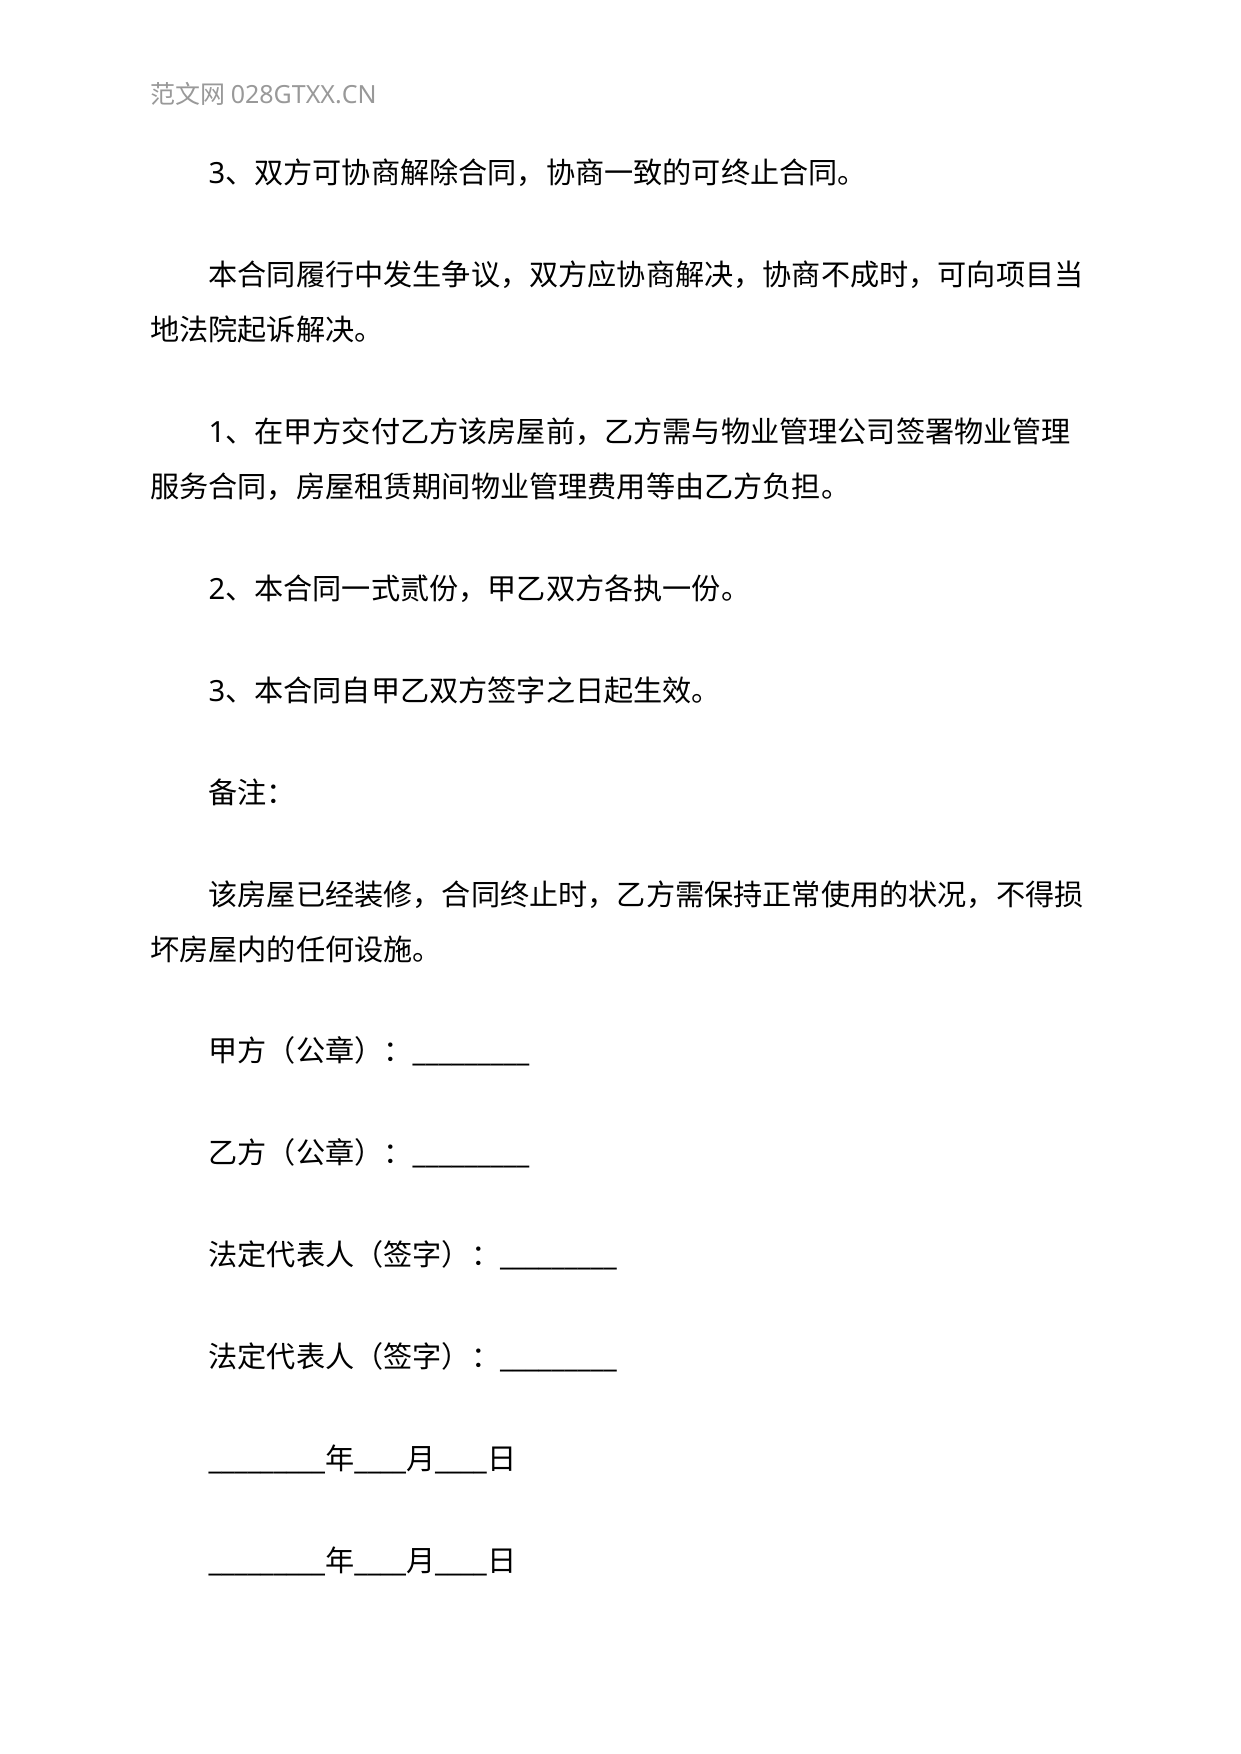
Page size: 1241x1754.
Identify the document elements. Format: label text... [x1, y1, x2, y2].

text 1、在甲方交付乙方该房屋前，乙方需与物业管理公司签署物业管理服务合同，房屋租赁期间物业管理费用等由乙方负担。 [150, 409, 1090, 506]
text _________年____月____日 [150, 1538, 1090, 1580]
text 2、本合同一式贰份，甲乙双方各执一份。 [150, 565, 1090, 608]
text _________年____月____日 [150, 1436, 1090, 1478]
text 本合同履行中发生争议，双方应协商解决，协商不成时，可向项目当地法院起诉解决。 [150, 252, 1090, 349]
text 甲方（公章）：_________ [150, 1028, 1090, 1070]
text 3、本合同自甲乙双方签字之日起生效。 [150, 667, 1090, 710]
text 乙方（公章）：_________ [150, 1130, 1090, 1172]
text 法定代表人（签字）：_________ [150, 1334, 1090, 1376]
text 该房屋已经装修，合同终止时，乙方需保持正常使用的状况，不得损坏房屋内的任何设施。 [150, 871, 1090, 968]
text 法定代表人（签字）：_________ [150, 1232, 1090, 1274]
text 3、双方可协商解除合同，协商一致的可终止合同。 [150, 150, 1090, 192]
text 备注： [150, 769, 1090, 812]
